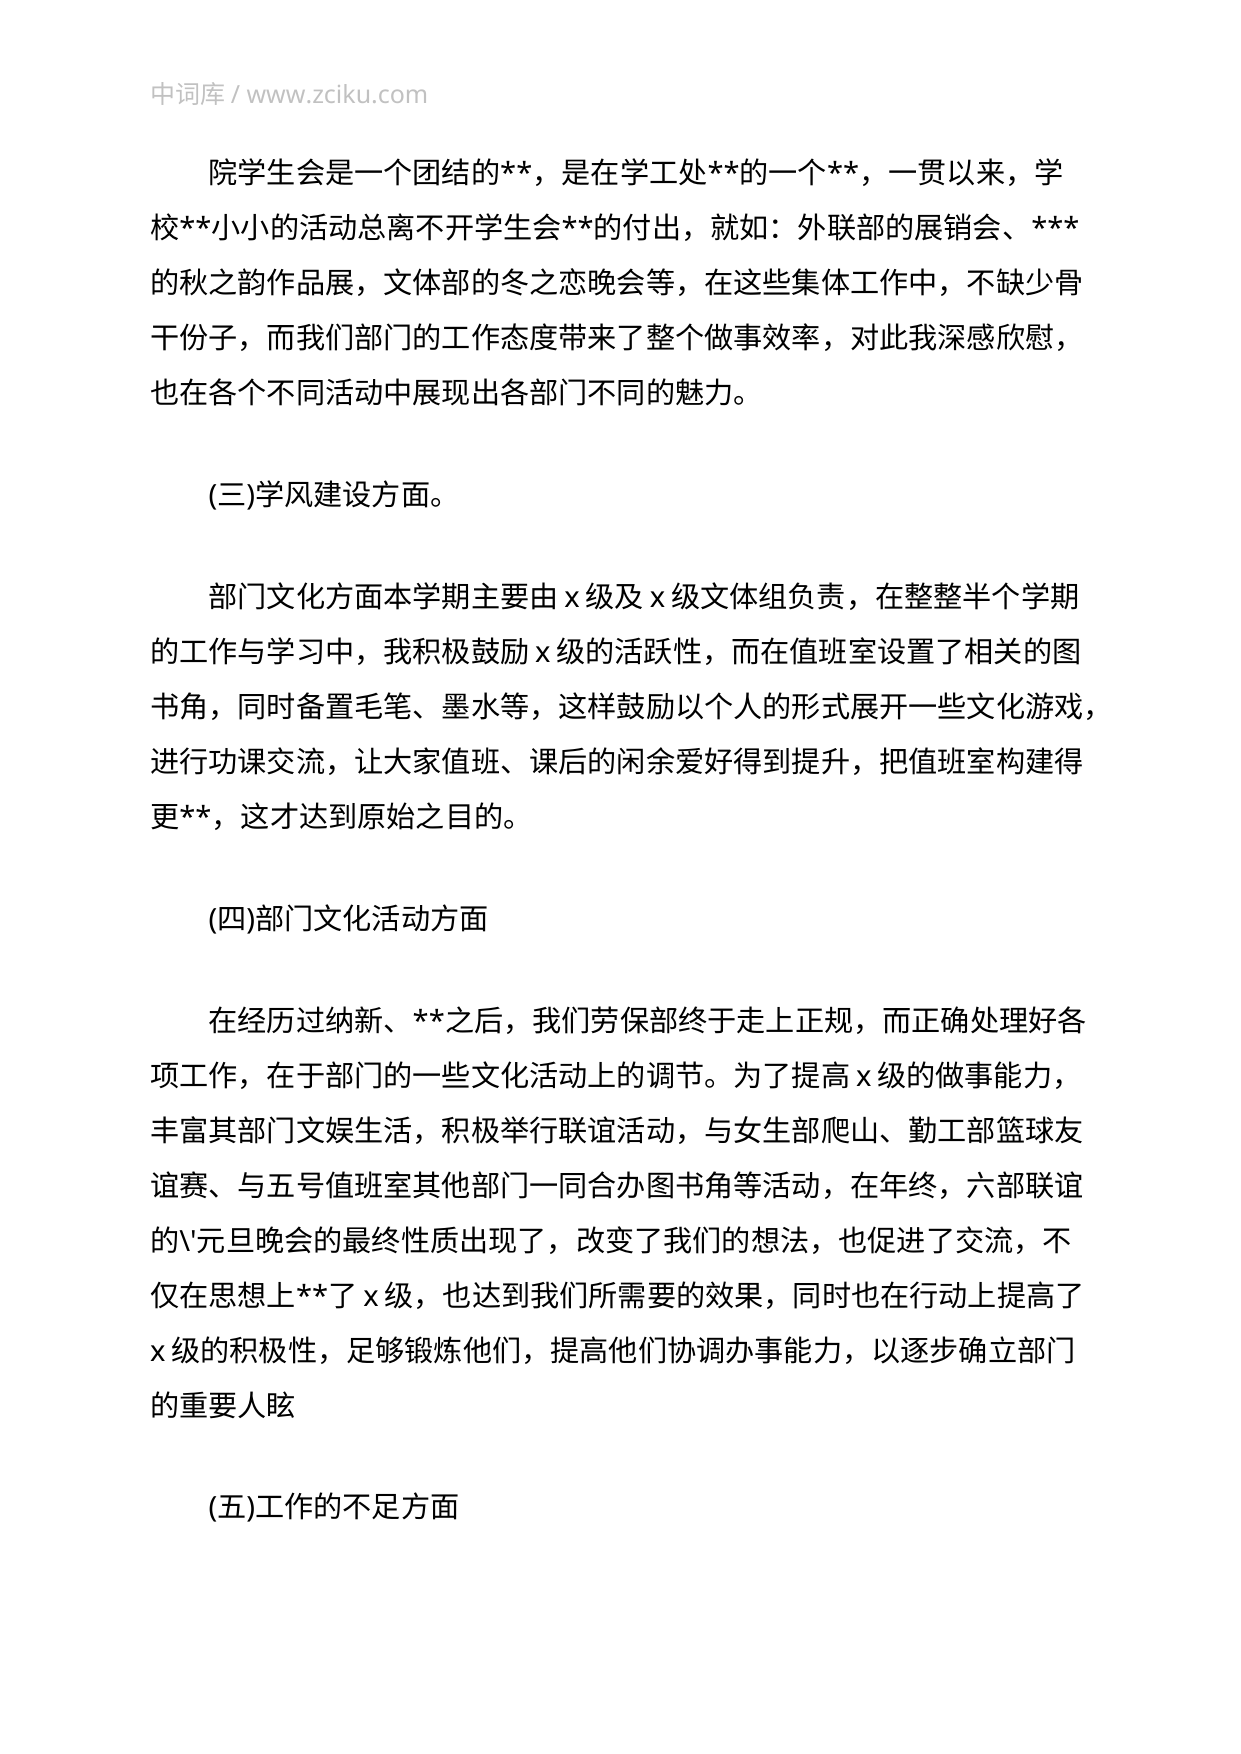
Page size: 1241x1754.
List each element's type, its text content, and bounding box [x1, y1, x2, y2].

text (四)部门文化活动方面 [150, 895, 1090, 938]
text 在经历过纳新、**之后，我们劳保部终于走上正规，而正确处理好各项工作，在于部门的一些文化活动上的调节。为了提高x级的做事能力，丰富其部门文娱生活，积极举行联谊活动，与女生部爬山、勤工部篮球友谊赛、与五号值班室其他部门一同合办图书角等活动，在年终，六部联谊的\'元旦晚会的最终性质出现了，改变了我们的想法，也促进了交流，不仅在思想上**了x级，也达到我们所需要的效果，同时也在行动上提高了x级的积极性，足够锻炼他们，提高他们协调办事能力，以逐步确立部门的重要人眩 [150, 997, 1090, 1424]
text 院学生会是一个团结的**，是在学工处**的一个**，一贯以来，学校**小小的活动总离不开学生会**的付出，就如：外联部的展销会、***的秋之韵作品展，文体部的冬之恋晚会等，在这些集体工作中，不缺少骨干份子，而我们部门的工作态度带来了整个做事效率，对此我深感欣慰，也在各个不同活动中展现出各部门不同的魅力。 [150, 150, 1090, 412]
text (三)学风建设方面。 [150, 472, 1090, 514]
text 部门文化方面本学期主要由x级及x级文体组负责，在整整半个学期的工作与学习中，我积极鼓励x级的活跃性，而在值班室设置了相关的图书角，同时备置毛笔、墨水等，这样鼓励以个人的形式展开一些文化游戏，进行功课交流，让大家值班、课后的闲余爱好得到提升，把值班室构建得更**，这才达到原始之目的。 [150, 573, 1090, 836]
text (五)工作的不足方面 [150, 1484, 1090, 1526]
